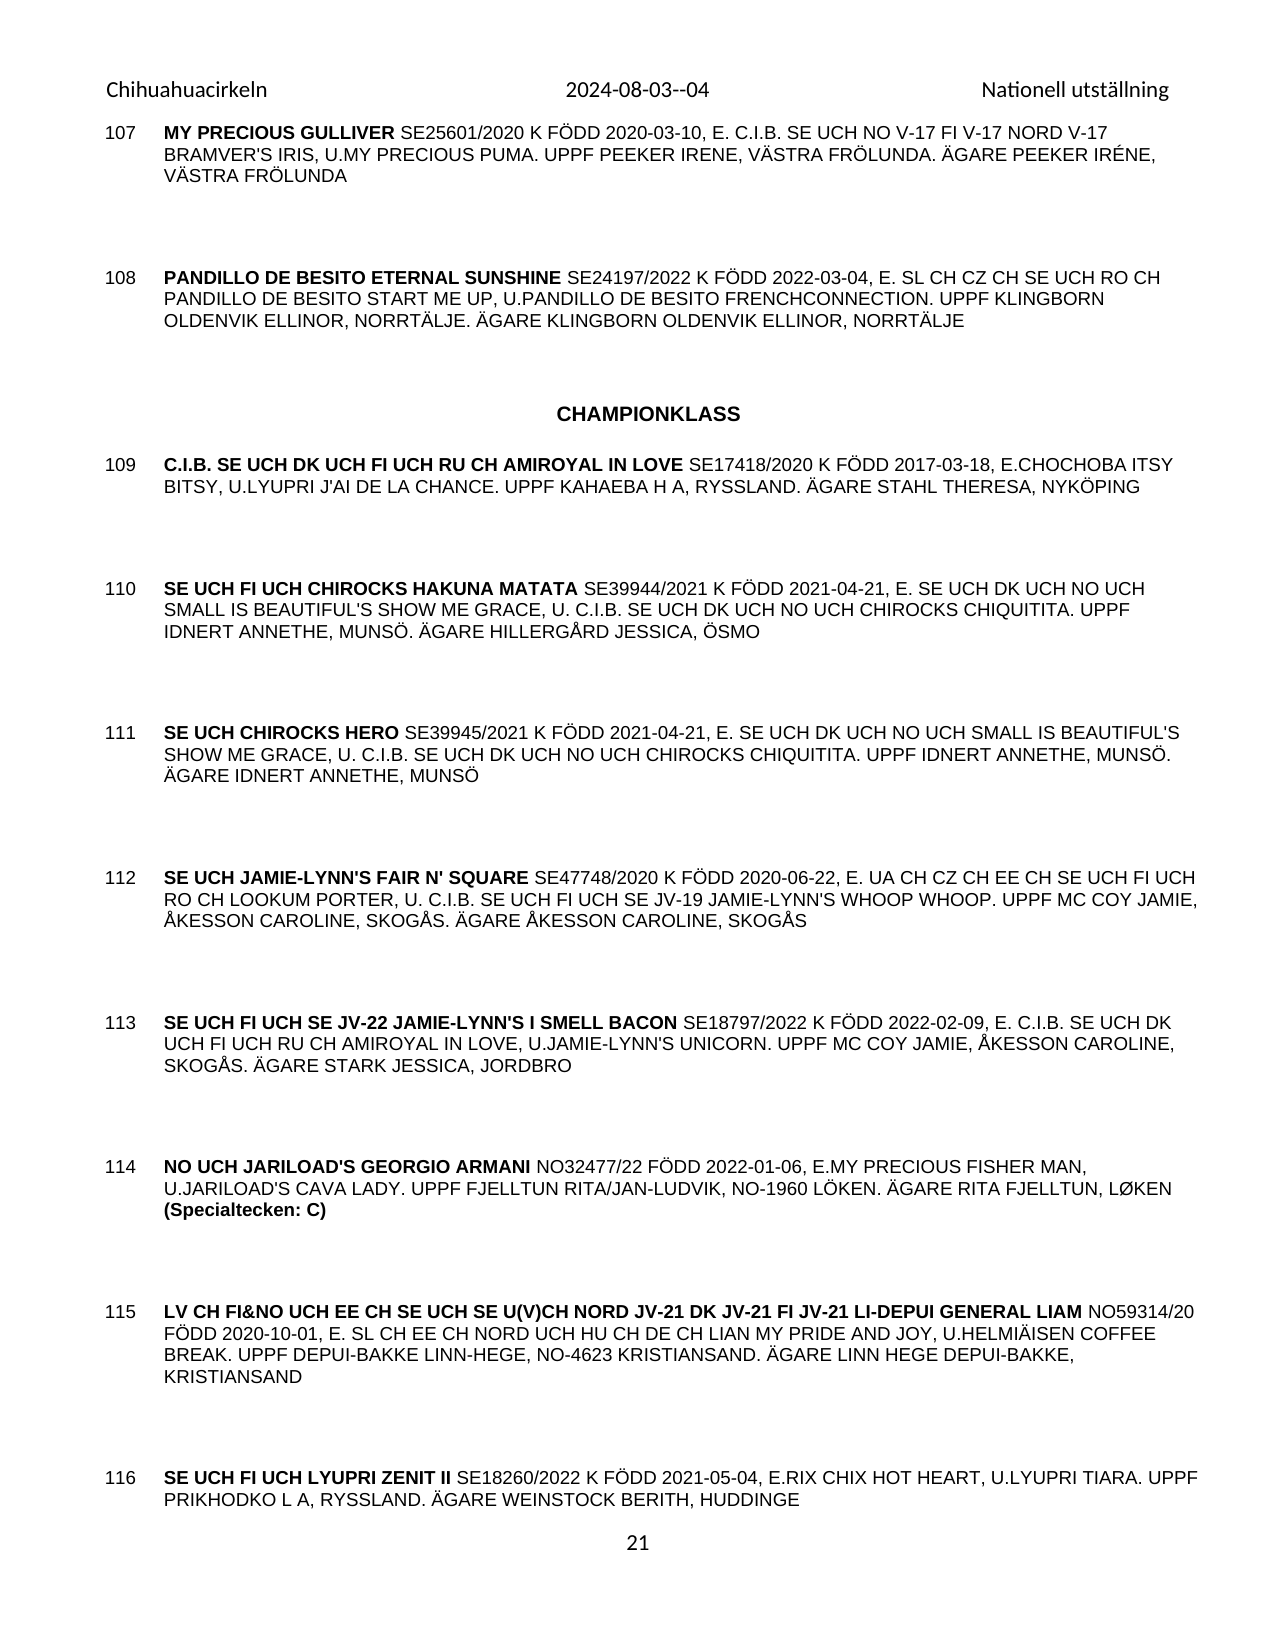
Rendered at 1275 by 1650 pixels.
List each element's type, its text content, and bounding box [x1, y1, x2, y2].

text 108 PANDILLO DE BESITO ETERNAL SUNSHINE SE24197/2022 K FÖDD 2022-03-04, E. SL CH CZ CH SE UCH RO CH PANDILLO DE BESITO START ME UP, U.PANDILLO DE BESITO FRENCHCONNECTION. UPPF KLINGBORN OLDENVIK ELLINOR, NORRTÄLJE. ÄGARE KLINGBORN OLDENVIK ELLINOR, NORRTÄLJE [104, 266, 1200, 331]
text CHAMPIONKLASS [75, 402, 1200, 426]
text 112 SE UCH JAMIE-LYNN'S FAIR N' SQUARE SE47748/2020 K FÖDD 2020-06-22, E. UA CH CZ CH EE CH SE UCH FI UCH RO CH LOOKUM PORTER, U. C.I.B. SE UCH FI UCH SE JV-19 JAMIE-LYNN'S WHOOP WHOOP. UPPF MC COY JAMIE, ÅKESSON CAROLINE, SKOGÅS. ÄGARE ÅKESSON CAROLINE, SKOGÅS [104, 867, 1200, 931]
text 114 NO UCH JARILOAD'S GEORGIO ARMANI NO32477/22 FÖDD 2022-01-06, E.MY PRECIOUS FISHER MAN, U.JARILOAD'S CAVA LADY. UPPF FJELLTUN RITA/JAN-LUDVIK, NO-1960 LÖKEN. ÄGARE RITA FJELLTUN, LØKEN (Specialtecken: C) [104, 1156, 1200, 1221]
text 113 SE UCH FI UCH SE JV-22 JAMIE-LYNN'S I SMELL BACON SE18797/2022 K FÖDD 2022-02-09, E. C.I.B. SE UCH DK UCH FI UCH RU CH AMIROYAL IN LOVE, U.JAMIE-LYNN'S UNICORN. UPPF MC COY JAMIE, ÅKESSON CAROLINE, SKOGÅS. ÄGARE STARK JESSICA, JORDBRO [104, 1011, 1200, 1076]
text 115 LV CH FI&NO UCH EE CH SE UCH SE U(V)CH NORD JV-21 DK JV-21 FI JV-21 LI-DEPUI GENERAL LIAM NO59314/20 FÖDD 2020-10-01, E. SL CH EE CH NORD UCH HU CH DE CH LIAN MY PRIDE AND JOY, U.HELMIÄISEN COFFEE BREAK. UPPF DEPUI-BAKKE LINN-HEGE, NO-4623 KRISTIANSAND. ÄGARE LINN HEGE DEPUI-BAKKE, KRISTIANSAND [104, 1301, 1200, 1387]
text 109 C.I.B. SE UCH DK UCH FI UCH RU CH AMIROYAL IN LOVE SE17418/2020 K FÖDD 2017-03-18, E.CHOCHOBA ITSY BITSY, U.LYUPRI J'AI DE LA CHANCE. UPPF KAHAEBA H A, RYSSLAND. ÄGARE STAHL THERESA, NYKÖPING [104, 454, 1200, 497]
text 116 SE UCH FI UCH LYUPRI ZENIT II SE18260/2022 K FÖDD 2021-05-04, E.RIX CHIX HOT HEART, U.LYUPRI TIARA. UPPF PRIKHODKO L A, RYSSLAND. ÄGARE WEINSTOCK BERITH, HUDDINGE [104, 1467, 1200, 1510]
text 110 SE UCH FI UCH CHIROCKS HAKUNA MATATA SE39944/2021 K FÖDD 2021-04-21, E. SE UCH DK UCH NO UCH SMALL IS BEAUTIFUL'S SHOW ME GRACE, U. C.I.B. SE UCH DK UCH NO UCH CHIROCKS CHIQUITITA. UPPF IDNERT ANNETHE, MUNSÖ. ÄGARE HILLERGÅRD JESSICA, ÖSMO [104, 577, 1200, 642]
text 111 SE UCH CHIROCKS HERO SE39945/2021 K FÖDD 2021-04-21, E. SE UCH DK UCH NO UCH SMALL IS BEAUTIFUL'S SHOW ME GRACE, U. C.I.B. SE UCH DK UCH NO UCH CHIROCKS CHIQUITITA. UPPF IDNERT ANNETHE, MUNSÖ. ÄGARE IDNERT ANNETHE, MUNSÖ [104, 722, 1200, 787]
text 107 MY PRECIOUS GULLIVER SE25601/2020 K FÖDD 2020-03-10, E. C.I.B. SE UCH NO V-17 FI V-17 NORD V-17 BRAMVER'S IRIS, U.MY PRECIOUS PUMA. UPPF PEEKER IRENE, VÄSTRA FRÖLUNDA. ÄGARE PEEKER IRÉNE, VÄSTRA FRÖLUNDA [104, 122, 1200, 186]
